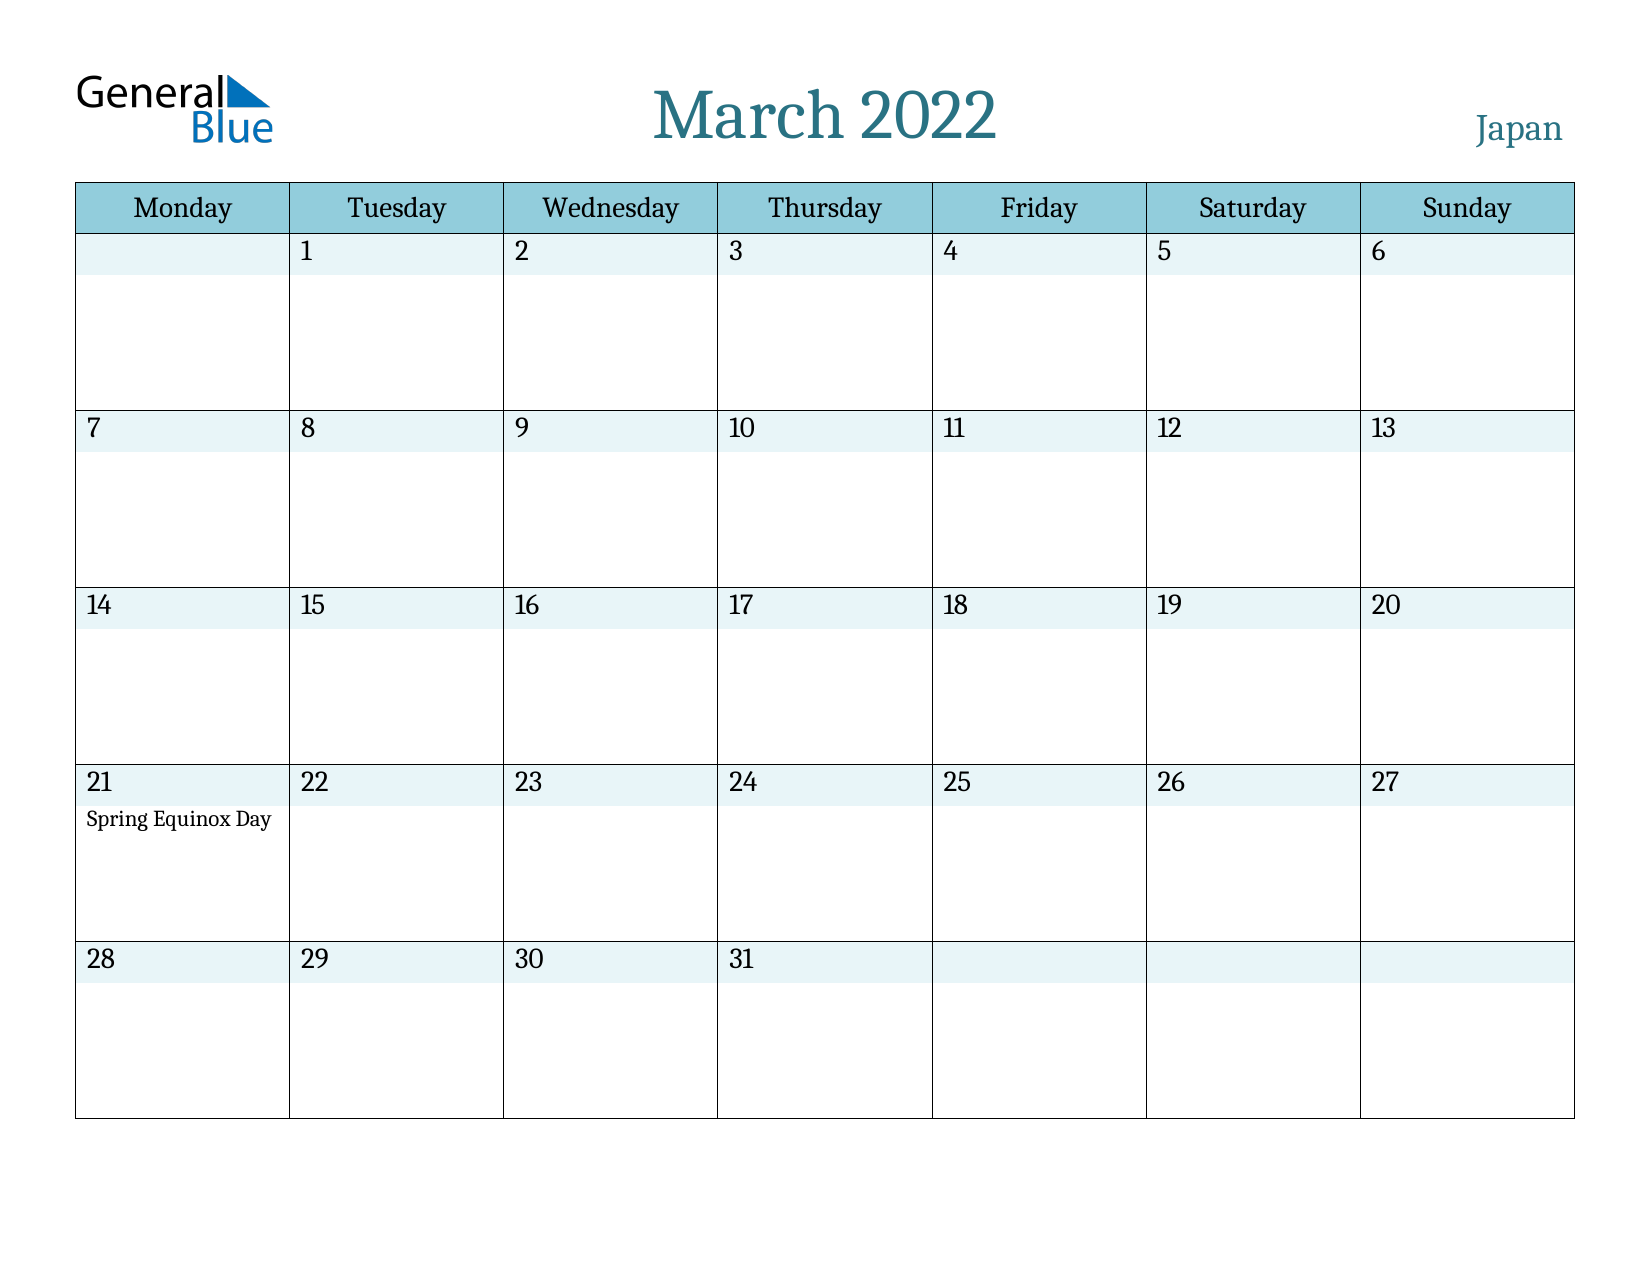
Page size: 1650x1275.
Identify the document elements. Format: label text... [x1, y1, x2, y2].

table_cell 8 [290, 411, 503, 452]
table_cell [504, 275, 717, 410]
table_cell [76, 234, 289, 275]
table_cell [504, 452, 717, 587]
table_cell [504, 629, 717, 764]
table_cell 7 [76, 411, 289, 452]
table_cell 23 [504, 765, 717, 806]
table_cell Monday [76, 183, 289, 233]
table_cell 10 [718, 411, 932, 452]
table_cell [718, 452, 932, 587]
table_cell [1147, 629, 1360, 764]
table_cell [718, 983, 932, 1118]
table_cell [76, 983, 289, 1118]
table_cell [1147, 806, 1360, 941]
table_cell 25 [933, 765, 1146, 806]
table_cell [718, 275, 932, 410]
table_cell 28 [76, 942, 289, 983]
table_cell 4 [933, 234, 1146, 275]
table_header Japan [1146, 75, 1574, 182]
table_cell [1361, 942, 1574, 983]
table_cell [933, 983, 1146, 1118]
table_cell 22 [290, 765, 503, 806]
table_cell [933, 629, 1146, 764]
table_cell 11 [933, 411, 1146, 452]
table_cell 2 [504, 234, 717, 275]
table_cell 16 [504, 588, 717, 629]
table_cell 5 [1147, 234, 1360, 275]
table_cell 9 [504, 411, 717, 452]
table_cell 30 [504, 942, 717, 983]
table_cell [1361, 983, 1574, 1118]
table_cell 3 [718, 234, 932, 275]
table_cell 18 [933, 588, 1146, 629]
table_cell [290, 275, 503, 410]
table_cell Friday [933, 183, 1146, 233]
table_header March 2022 [504, 75, 1146, 182]
table_cell [1147, 275, 1360, 410]
table_cell Spring Equinox Day [76, 806, 289, 941]
table_cell [933, 806, 1146, 941]
table_cell [290, 452, 503, 587]
table_header [76, 75, 503, 182]
table_cell [718, 806, 932, 941]
table_cell [1147, 942, 1360, 983]
table_cell [76, 629, 289, 764]
table_cell [1147, 983, 1360, 1118]
table_cell 12 [1147, 411, 1360, 452]
table_cell [1361, 629, 1574, 764]
picture [77, 75, 273, 143]
table_cell 15 [290, 588, 503, 629]
table_cell 21 [76, 765, 289, 806]
table_cell 27 [1361, 765, 1574, 806]
table_cell [718, 629, 932, 764]
table_cell [290, 629, 503, 764]
table_cell [933, 452, 1146, 587]
table_cell 6 [1361, 234, 1574, 275]
table_cell Thursday [718, 183, 932, 233]
table_cell [1361, 275, 1574, 410]
table_cell Saturday [1147, 183, 1360, 233]
table_cell 31 [718, 942, 932, 983]
table_cell [1361, 806, 1574, 941]
table_cell 13 [1361, 411, 1574, 452]
table_cell 17 [718, 588, 932, 629]
table_cell [504, 806, 717, 941]
table_cell 19 [1147, 588, 1360, 629]
table_cell [933, 942, 1146, 983]
table_cell [1361, 452, 1574, 587]
table_cell [290, 983, 503, 1118]
table_cell [933, 275, 1146, 410]
table_cell 24 [718, 765, 932, 806]
table_cell [76, 452, 289, 587]
table_cell 1 [290, 234, 503, 275]
table_cell [290, 806, 503, 941]
table_cell Tuesday [290, 183, 503, 233]
table_cell 29 [290, 942, 503, 983]
table_cell 26 [1147, 765, 1360, 806]
table_cell [1147, 452, 1360, 587]
table_cell Sunday [1361, 183, 1574, 233]
table_cell [76, 275, 289, 410]
table_cell 14 [76, 588, 289, 629]
table_cell [504, 983, 717, 1118]
table_cell Wednesday [504, 183, 717, 233]
table_cell 20 [1361, 588, 1574, 629]
